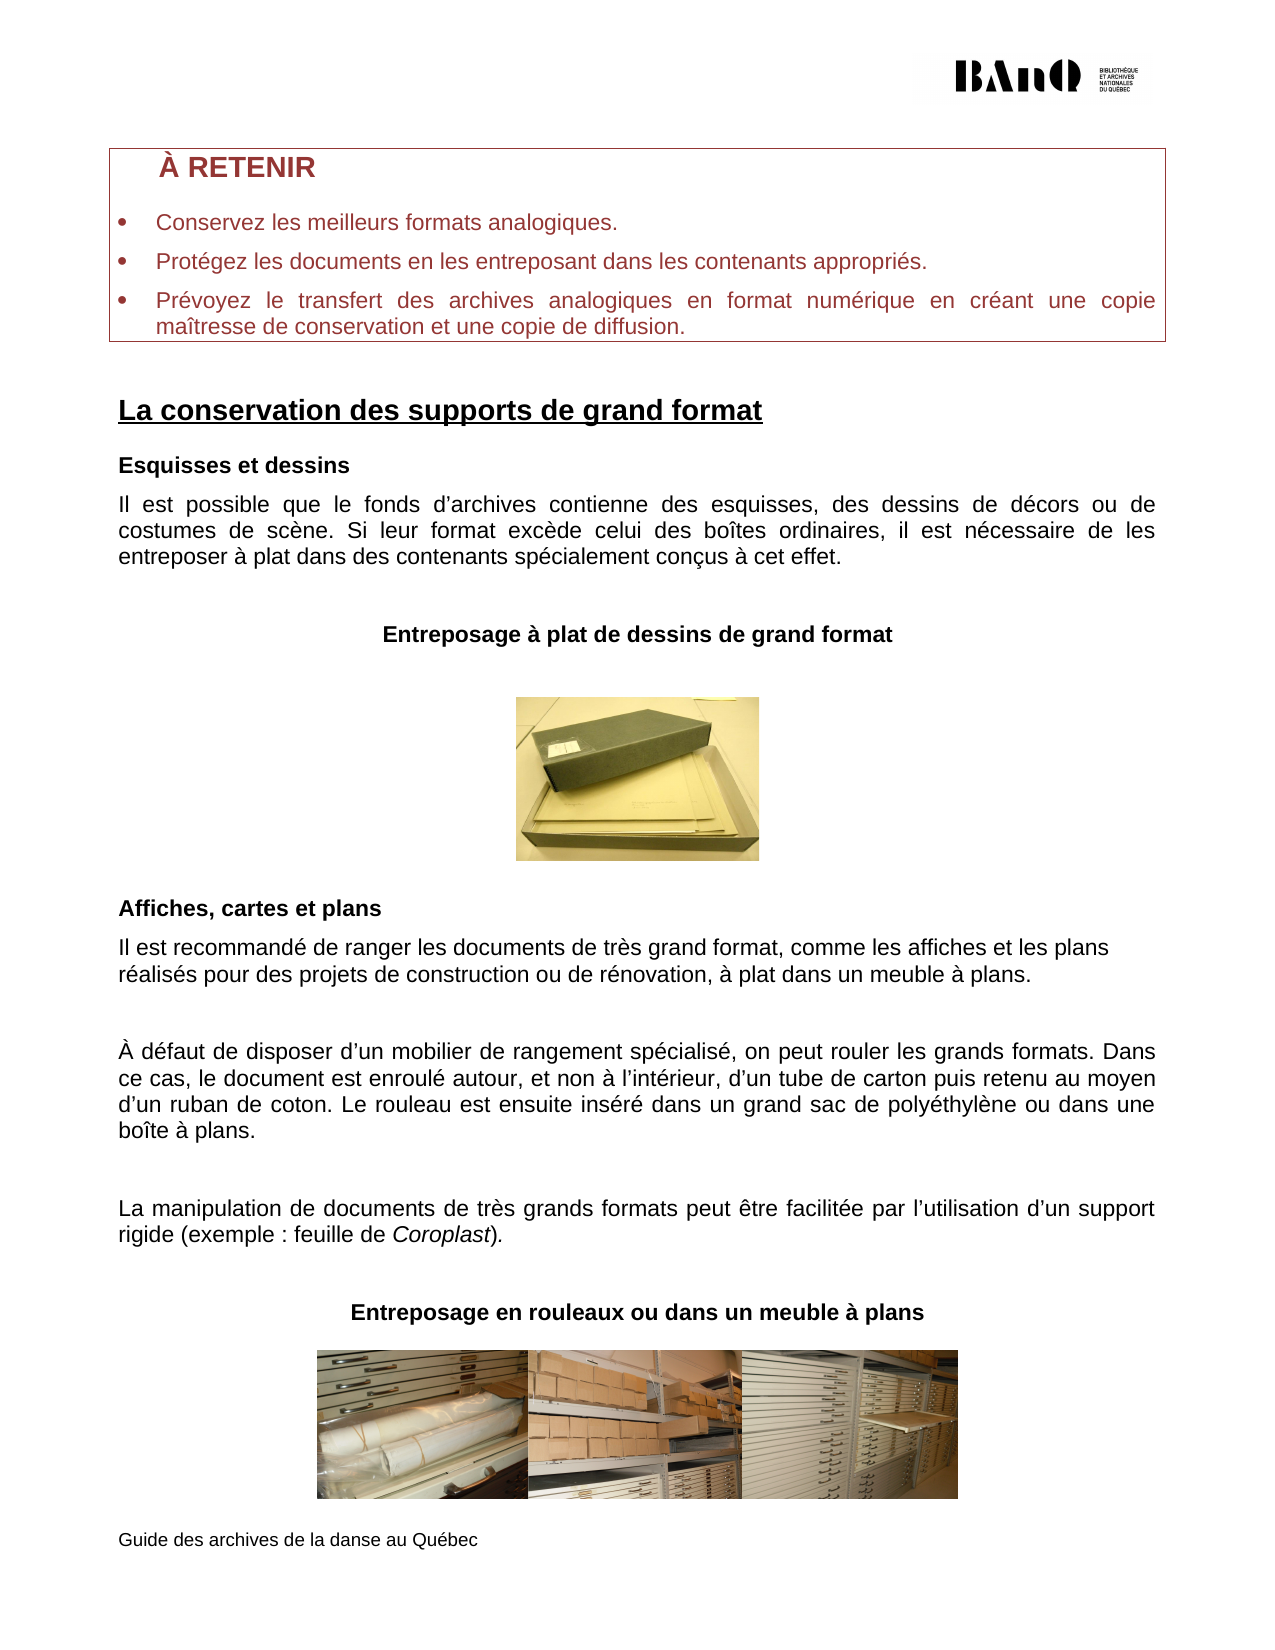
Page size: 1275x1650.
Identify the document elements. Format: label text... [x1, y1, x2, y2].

picture [516, 697, 760, 861]
picture [317, 1350, 958, 1499]
list Conservez les meilleurs formats analogiques. [110, 206, 1165, 235]
text Il est possible que le fonds d’archives contienne des esquisses, des dessins de décors ou de costumes de scène. Si leur format excède celui des boîtes ordinaires, il est nécessaire de les entreposer à plat dans des contenants spécialement conçus à cet effet. [118, 491, 1157, 570]
list Prévoyez le transfert des archives analogiques en format numérique en créant une copie maîtresse de conservation et une copie de diffusion. [110, 284, 1165, 341]
text Il est recommandé de ranger les documents de très grand format, comme les affiches et les plans réalisés pour des projets de construction ou de rénovation, à plat dans un meuble à plans. [118, 934, 1157, 987]
text Entreposage en rouleaux ou dans un meuble à plans [118, 1299, 1157, 1326]
subtitle La conservation des supports de grand format [118, 393, 1157, 427]
list Protégez les documents en les entreposant dans les contenants appropriés. [110, 245, 1165, 274]
text La manipulation de documents de très grands formats peut être facilitée par l’utilisation d’un support rigide (exemple : feuille de Coroplast). [118, 1195, 1157, 1248]
text À défaut de disposer d’un mobilier de rangement spécialisé, on peut rouler les grands formats. Dans ce cas, le document est enroulé autour, et non à l’intérieur, d’un tube de carton puis retenu au moyen d’un ruban de coton. Le rouleau est ensuite inséré dans un grand sac de polyéthylène ou dans une boîte à plans. [118, 1038, 1157, 1144]
text Affiches, cartes et plans [118, 895, 1157, 922]
text Esquisses et dessins [118, 452, 1157, 478]
subtitle À RETENIR [110, 149, 1165, 184]
text Entreposage à plat de dessins de grand format [118, 621, 1157, 647]
